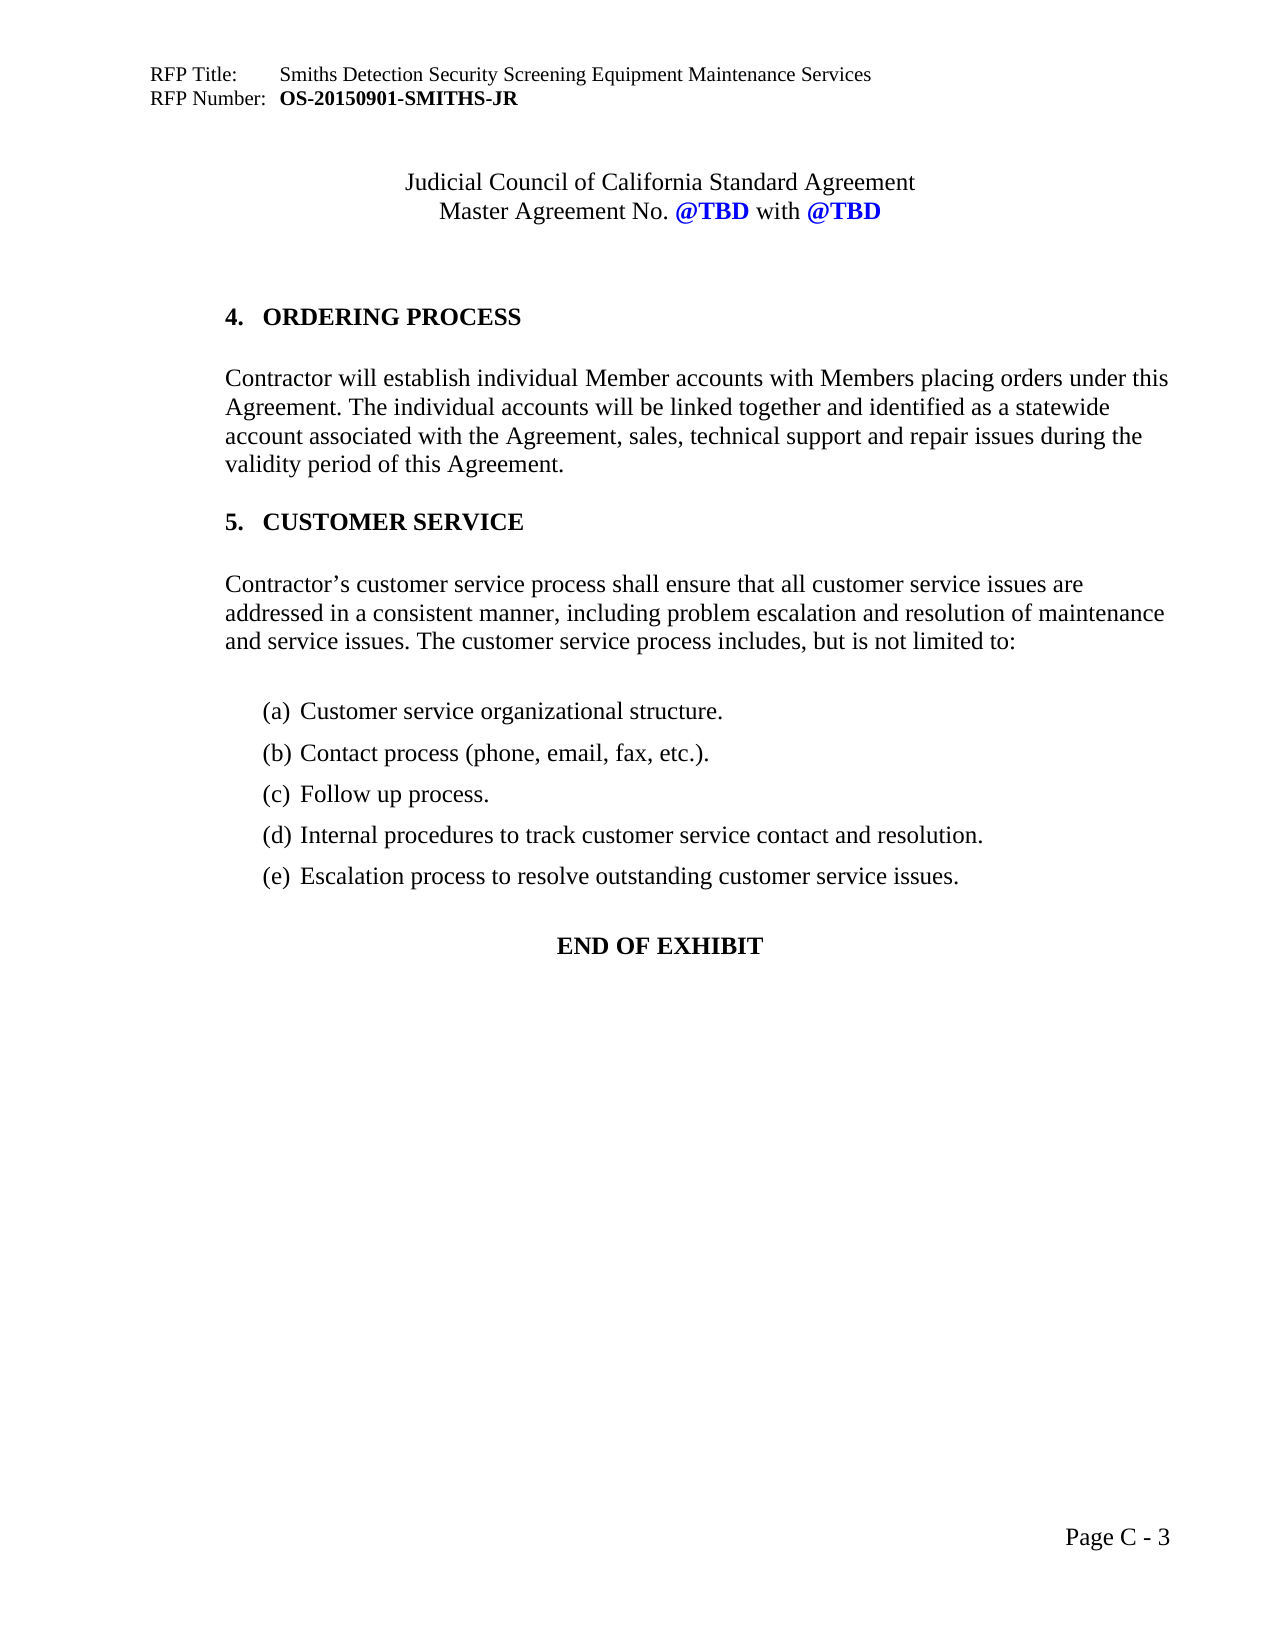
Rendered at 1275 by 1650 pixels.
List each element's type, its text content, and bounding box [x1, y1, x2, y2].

subtitle Contact process (phone, email, fax, etc.). [262, 738, 1170, 766]
text Contractor’s customer service process shall ensure that all customer service issues are addressed in a consistent manner, including problem escalation and resolution of maintenance and service issues. The customer service process includes, but is not limited to: [225, 569, 1170, 655]
text Contractor will establish individual Member accounts with Members placing orders under this Agreement. The individual accounts will be linked together and identified as a statewide account associated with the Agreement, sales, technical support and repair issues during the validity period of this Agreement. [225, 363, 1170, 478]
subtitle Escalation process to resolve outstanding customer service issues. [262, 861, 1170, 890]
subtitle Internal procedures to track customer service contact and resolution. [262, 820, 1170, 849]
subtitle Follow up process. [262, 779, 1170, 808]
text END OF EXHIBIT [150, 931, 1170, 960]
subtitle Customer service organizational structure. [262, 696, 1170, 725]
list ORDERING PROCESS [225, 302, 1170, 330]
list CUSTOMER SERVICE [225, 507, 1170, 536]
